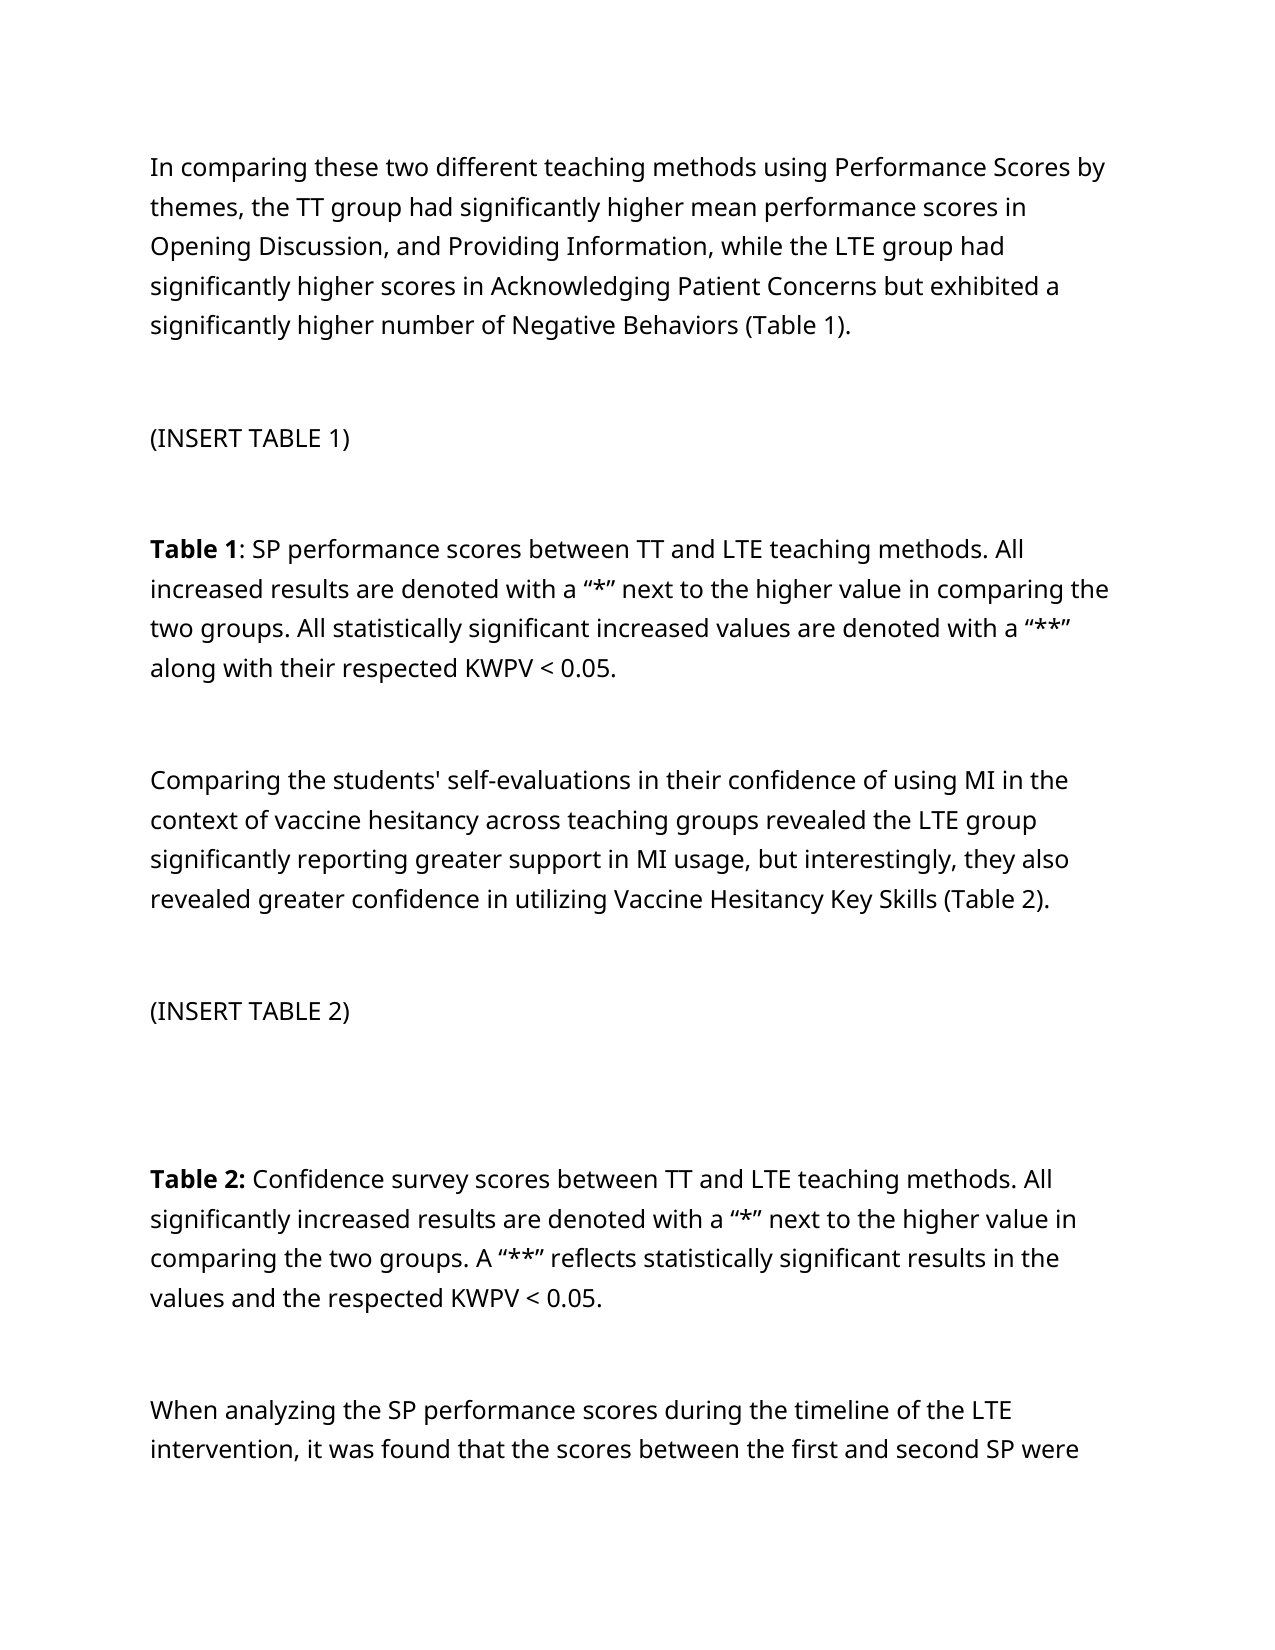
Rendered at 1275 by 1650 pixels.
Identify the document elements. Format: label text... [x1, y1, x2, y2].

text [150, 1392, 1125, 1466]
text Table 2: Confidence survey scores between TT and LTE teaching methods. All significantly increased results are denoted with a “*” next to the higher value in comparing the two groups. A “**” reflects statistically significant results in the values and the respected KWPV < 0.05. [150, 1162, 1125, 1314]
text Table 1: SP performance scores between TT and LTE teaching methods. All increased results are denoted with a “*” next to the higher value in comparing the two groups. All statistically significant increased values are denoted with a “**” along with their respected KWPV < 0.05. [150, 532, 1125, 685]
text Comparing the students' self-evaluations in their confidence of using MI in the context of vaccine hesitancy across teaching groups revealed the LTE group significantly reporting greater support in MI usage, but interestingly, they also revealed greater confidence in utilizing Vaccine Hesitancy Key Skills (Table 2). [150, 763, 1125, 915]
text In comparing these two different teaching methods using Performance Scores by themes, the TT group had significantly higher mean performance scores in Opening Discussion, and Providing Information, while the LTE group had significantly higher scores in Acknowledging Patient Concerns but exhibited a significantly higher number of Negative Behaviors (Table 1). [150, 150, 1125, 342]
text (INSERT TABLE 2) [150, 994, 1125, 1028]
text (INSERT TABLE 1) [150, 420, 1125, 454]
